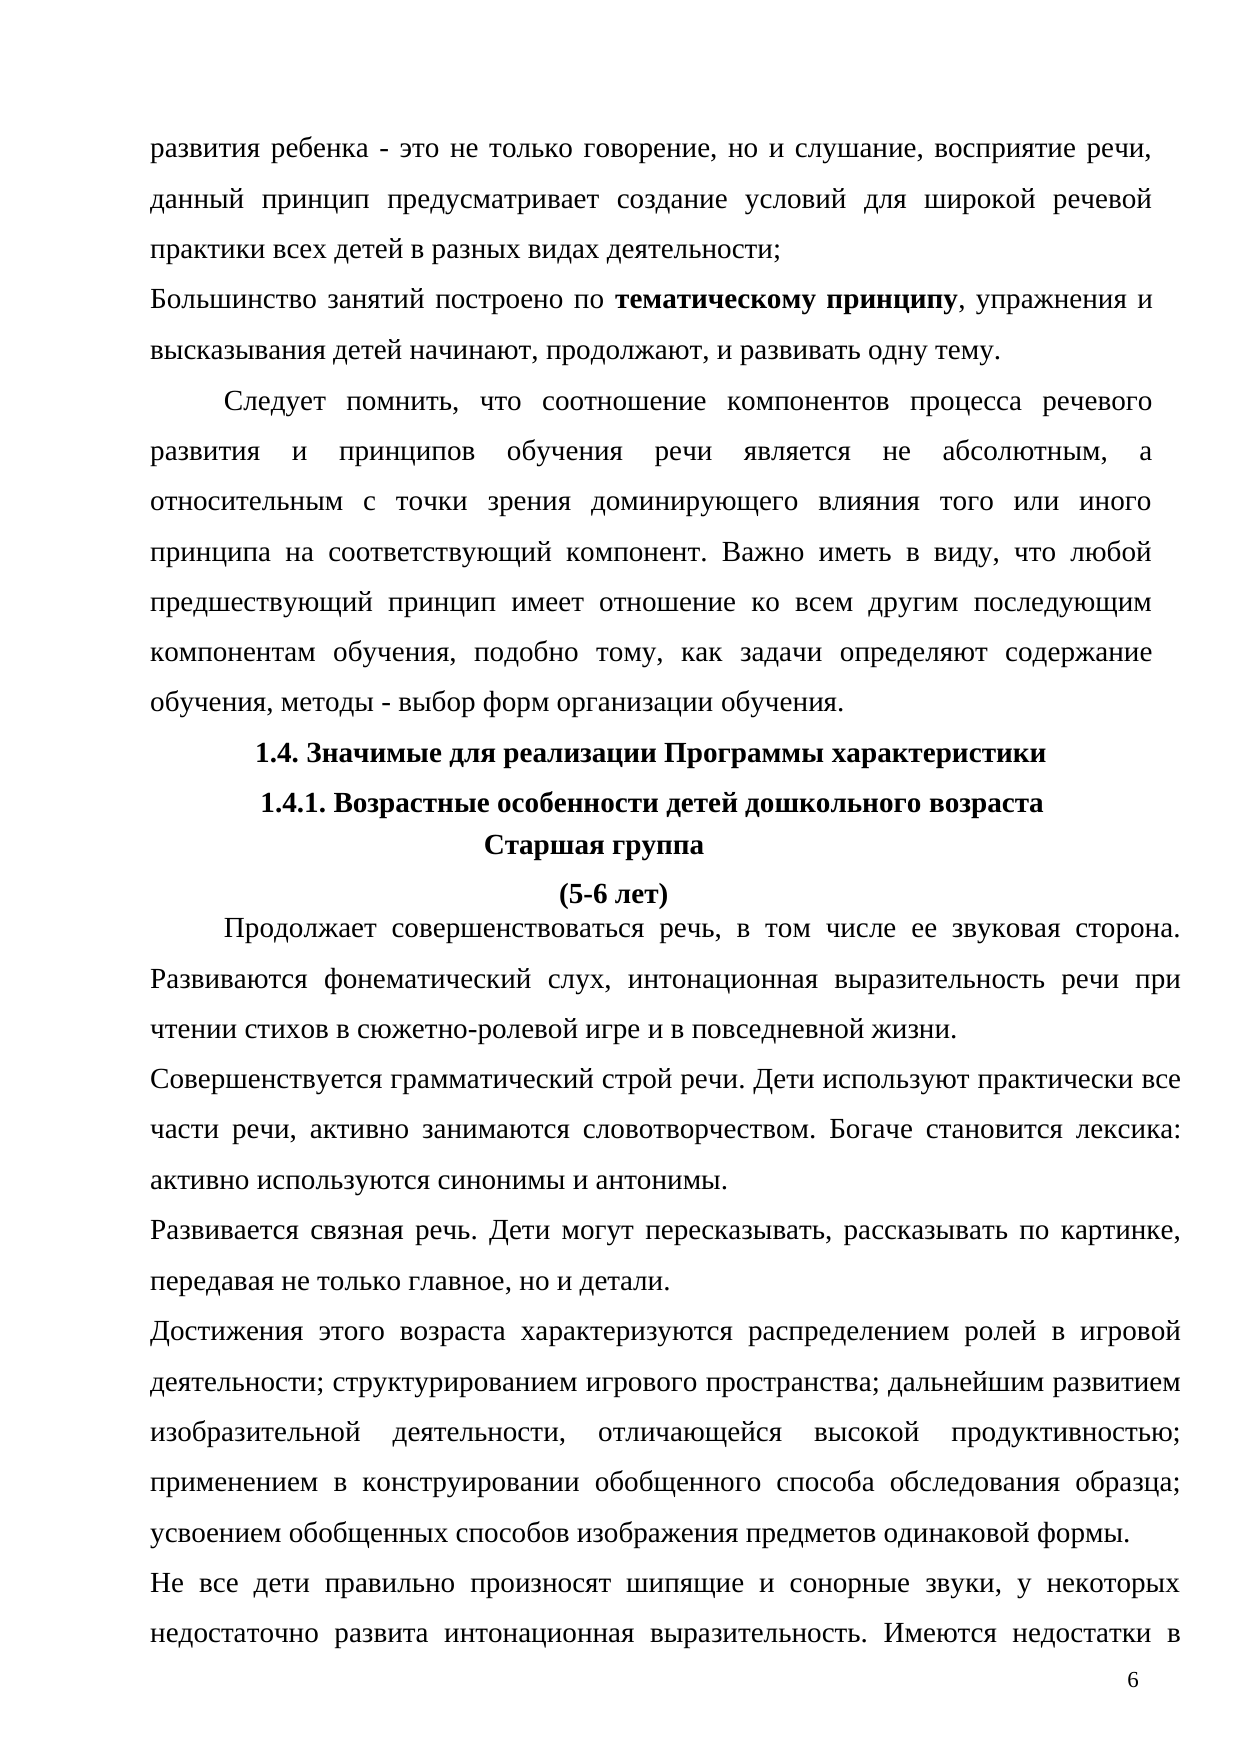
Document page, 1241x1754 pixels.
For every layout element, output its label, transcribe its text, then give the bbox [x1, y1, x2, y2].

text Совершенствуется грамматический строй речи. Дети используют практически все части речи, активно занимаются словотворчеством. Богаче становится лексика: активно используются синонимы и антонимы. [150, 1061, 1182, 1196]
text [150, 1565, 1182, 1649]
list Значимые для реализации Программы характеристики [255, 735, 1194, 768]
text Следует помнить, что соотношение компонентов процесса речевого развития и принципов обучения речи является не абсолютным, а относительным с точки зрения доминирующего влияния того или иного принципа на соответствующий компонент. Важно иметь в виду, что любой предшествующий принцип имеет отношение ко всем другим последующим компонентам обучения, подобно тому, как задачи определяют содержание обучения, методы - выбор форм организации обучения. [150, 383, 1153, 718]
list Возрастные особенности детей дошкольного возраста [260, 785, 1194, 819]
text Большинство занятий построено по тематическому принципу, упражнения и высказывания детей начинают, продолжают, и развивать одну тему. [150, 281, 1153, 366]
text развития ребенка - это не только говорение, но и слушание, восприятие речи, данный принцип предусматривает создание условий для широкой речевой практики всех детей в разных видах деятельности; [150, 131, 1153, 265]
text Старшая группа [123, 827, 1065, 860]
text Развивается связная речь. Дети могут пересказывать, рассказывать по картинке, передавая не только главное, но и детали. [150, 1212, 1182, 1296]
text Продолжает совершенствоваться речь, в том числе ее звуковая сторона. Развиваются фонематический слух, интонационная выразительность речи при чтении стихов в сюжетно-ролевой игре и в повседневной жизни. [150, 910, 1182, 1044]
text Достижения этого возраста характеризуются распределением ролей в игровой деятельности; структурированием игрового пространства; дальнейшим развитием изобразительной деятельности, отличающейся высокой продуктивностью; применением в конструировании обобщенного способа обследования образца; усвоением обобщенных способов изображения предметов одинаковой формы. [150, 1313, 1182, 1548]
text (5-6 лет) [559, 877, 773, 910]
